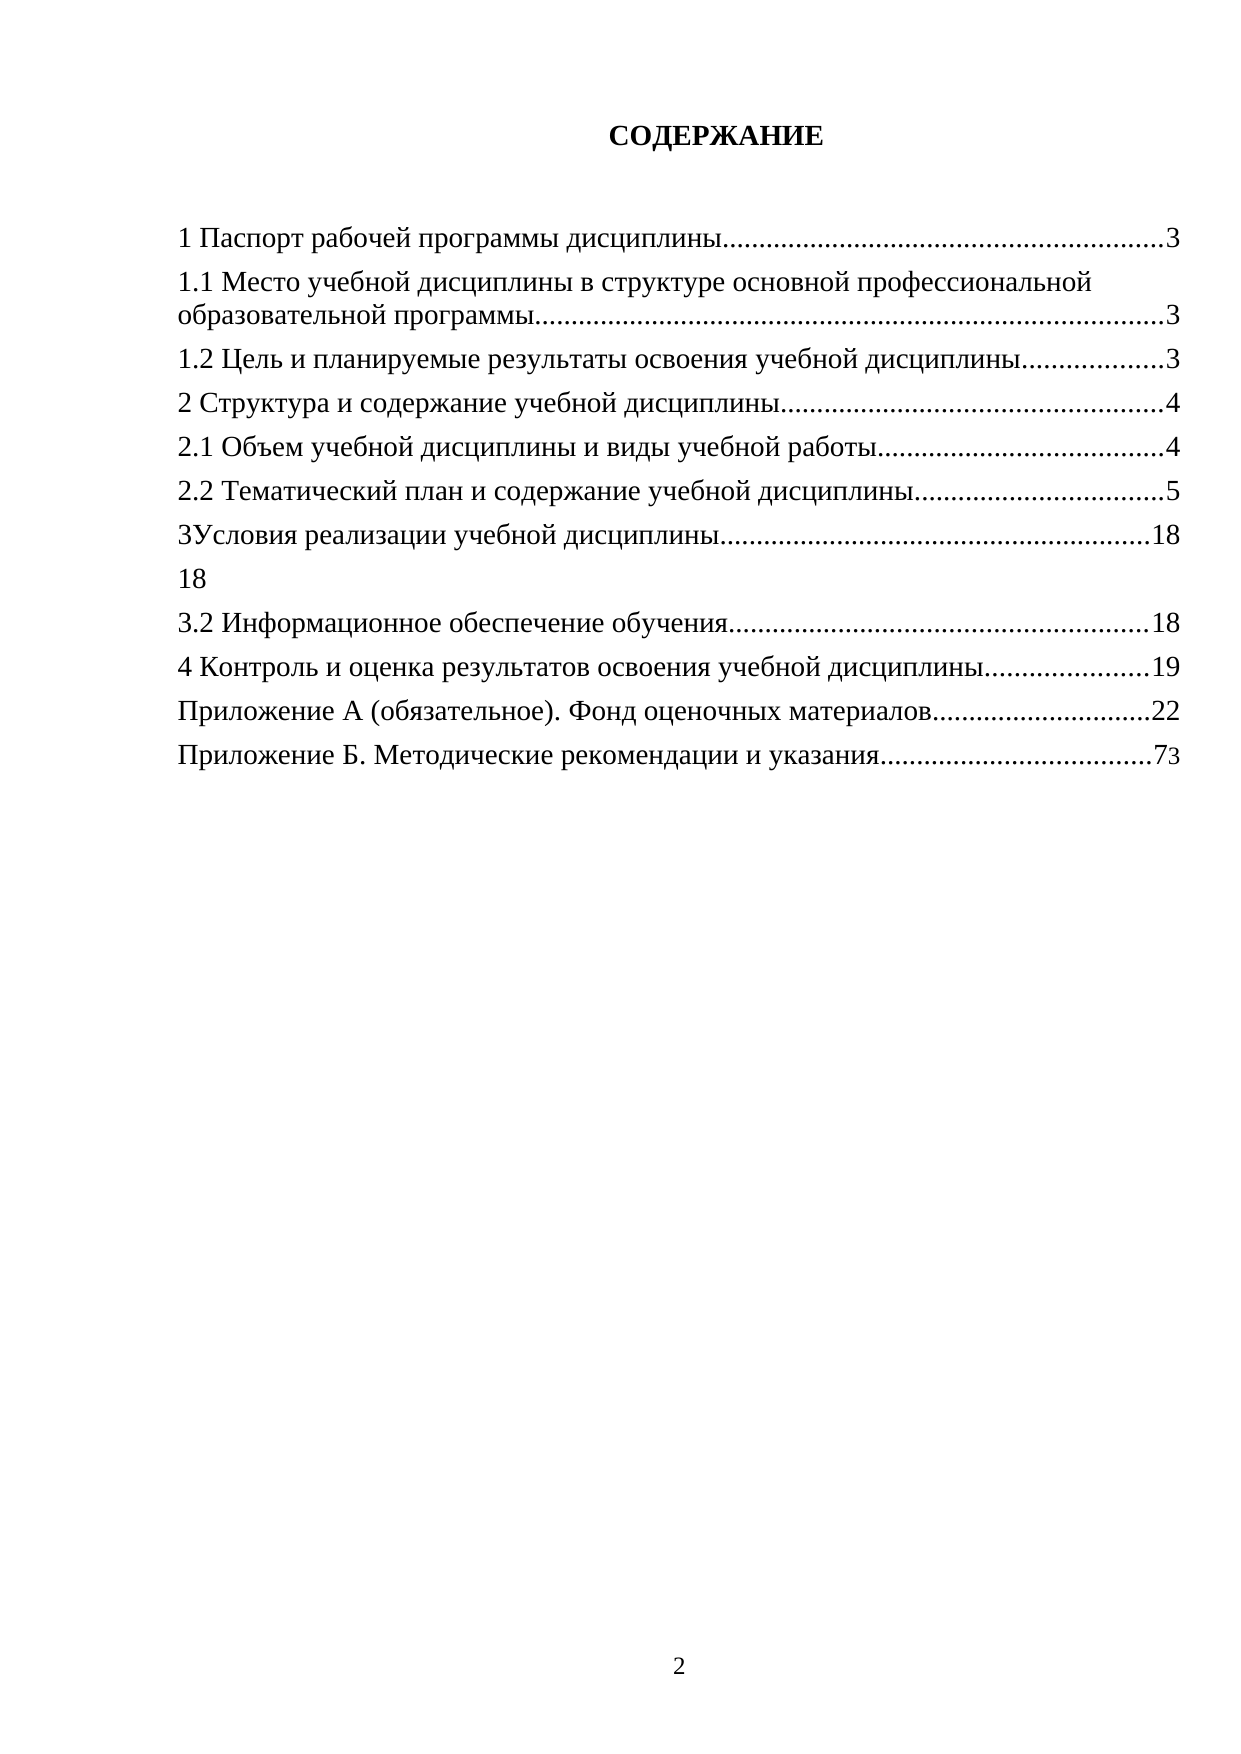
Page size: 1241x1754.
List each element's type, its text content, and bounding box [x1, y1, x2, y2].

text СОДЕРЖАНИЕ [177, 118, 1181, 152]
